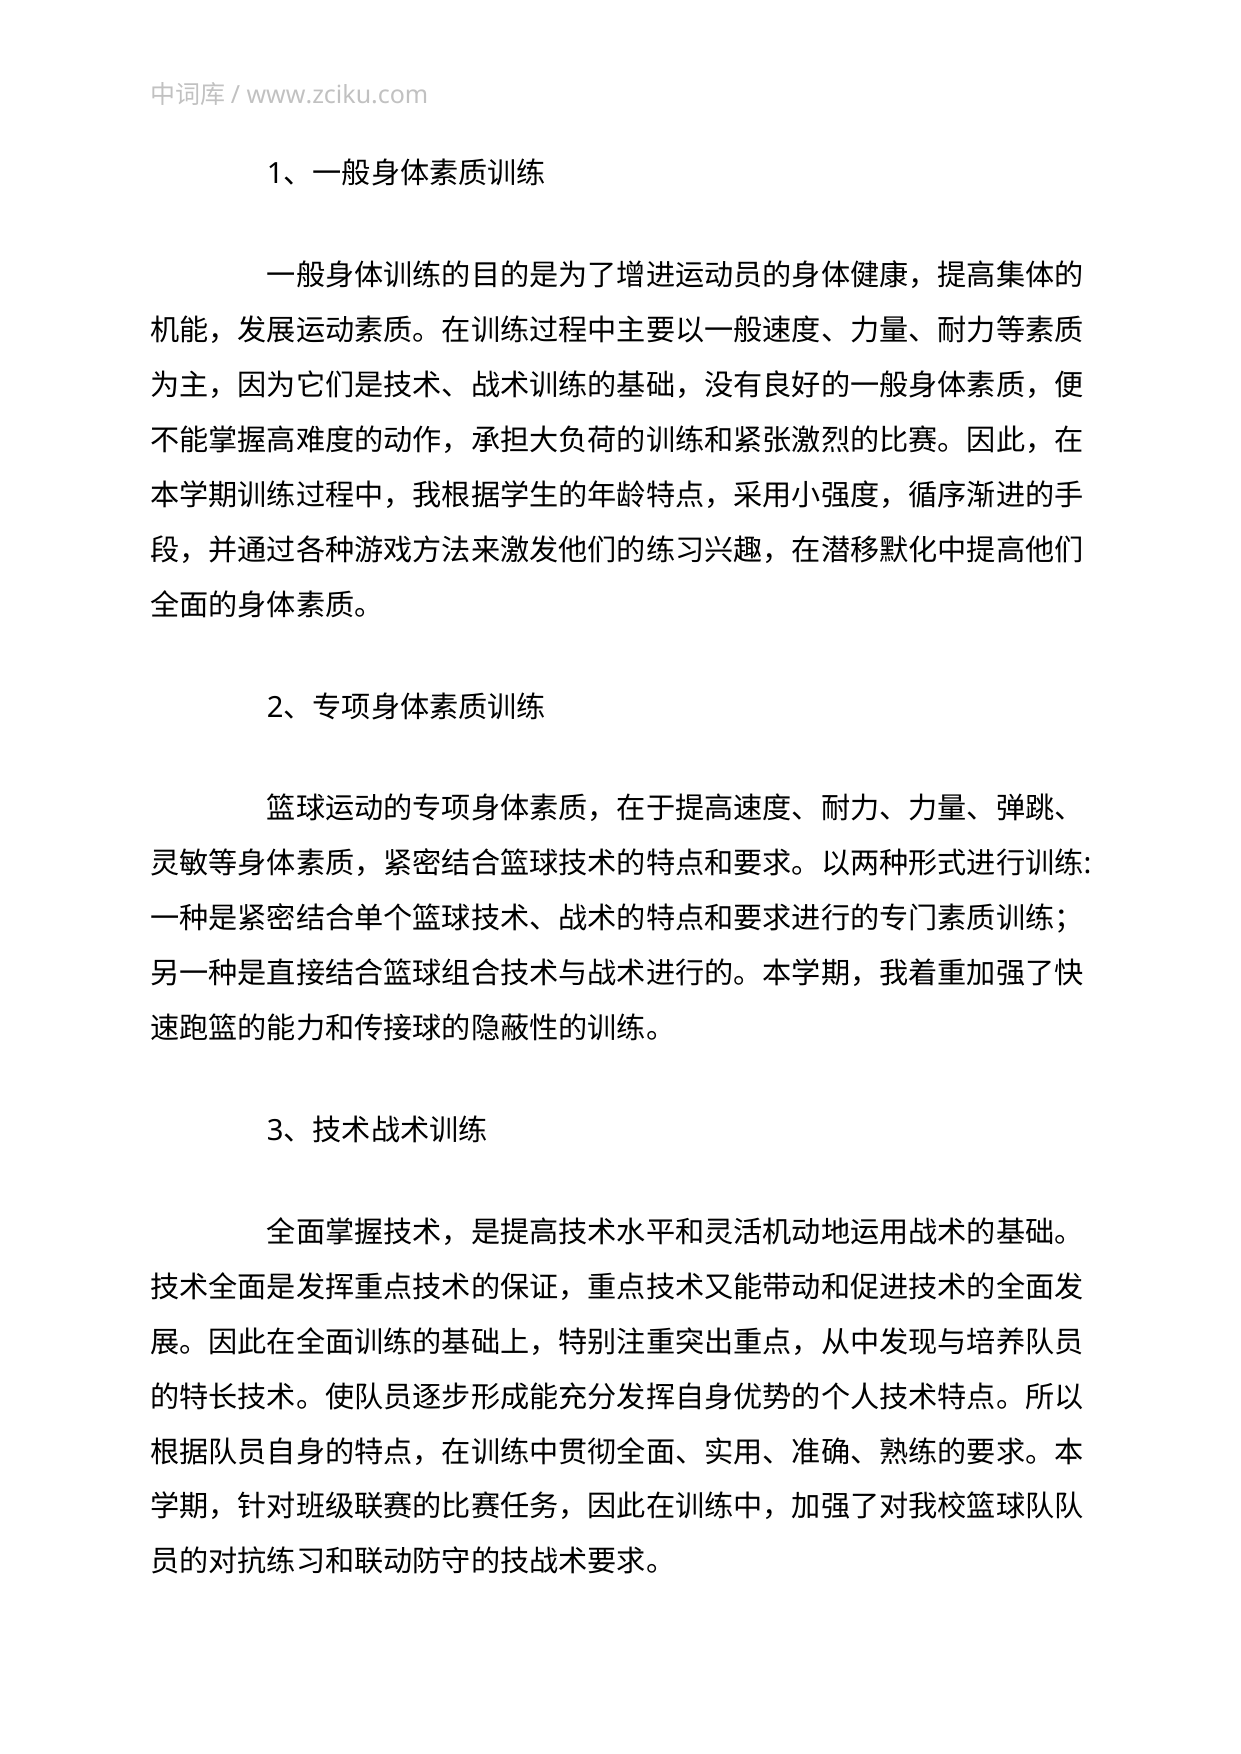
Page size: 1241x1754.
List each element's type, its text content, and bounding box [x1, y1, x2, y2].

text 全面掌握技术，是提高技术水平和灵活机动地运用战术的基础。技术全面是发挥重点技术的保证，重点技术又能带动和促进技术的全面发展。因此在全面训练的基础上，特别注重突出重点，从中发现与培养队员的特长技术。使队员逐步形成能充分发挥自身优势的个人技术特点。所以根据队员自身的特点，在训练中贯彻全面、实用、准确、熟练的要求。本学期，针对班级联赛的比赛任务，因此在训练中，加强了对我校篮球队队员的对抗练习和联动防守的技战术要求。 [150, 1208, 1090, 1580]
text 一般身体训练的目的是为了增进运动员的身体健康，提高集体的机能，发展运动素质。在训练过程中主要以一般速度、力量、耐力等素质为主，因为它们是技术、战术训练的基础，没有良好的一般身体素质，便不能掌握高难度的动作，承担大负荷的训练和紧张激烈的比赛。因此，在本学期训练过程中，我根据学生的年龄特点，采用小强度，循序渐进的手段，并通过各种游戏方法来激发他们的练习兴趣，在潜移默化中提高他们全面的身体素质。 [150, 252, 1090, 624]
text 1、一般身体素质训练 [150, 150, 1090, 192]
text 2、专项身体素质训练 [150, 683, 1090, 726]
text 3、技术战术训练 [150, 1107, 1090, 1149]
text 篮球运动的专项身体素质，在于提高速度、耐力、力量、弹跳、灵敏等身体素质，紧密结合篮球技术的特点和要求。以两种形式进行训练:一种是紧密结合单个篮球技术、战术的特点和要求进行的专门素质训练；另一种是直接结合篮球组合技术与战术进行的。本学期，我着重加强了快速跑篮的能力和传接球的隐蔽性的训练。 [150, 785, 1090, 1047]
